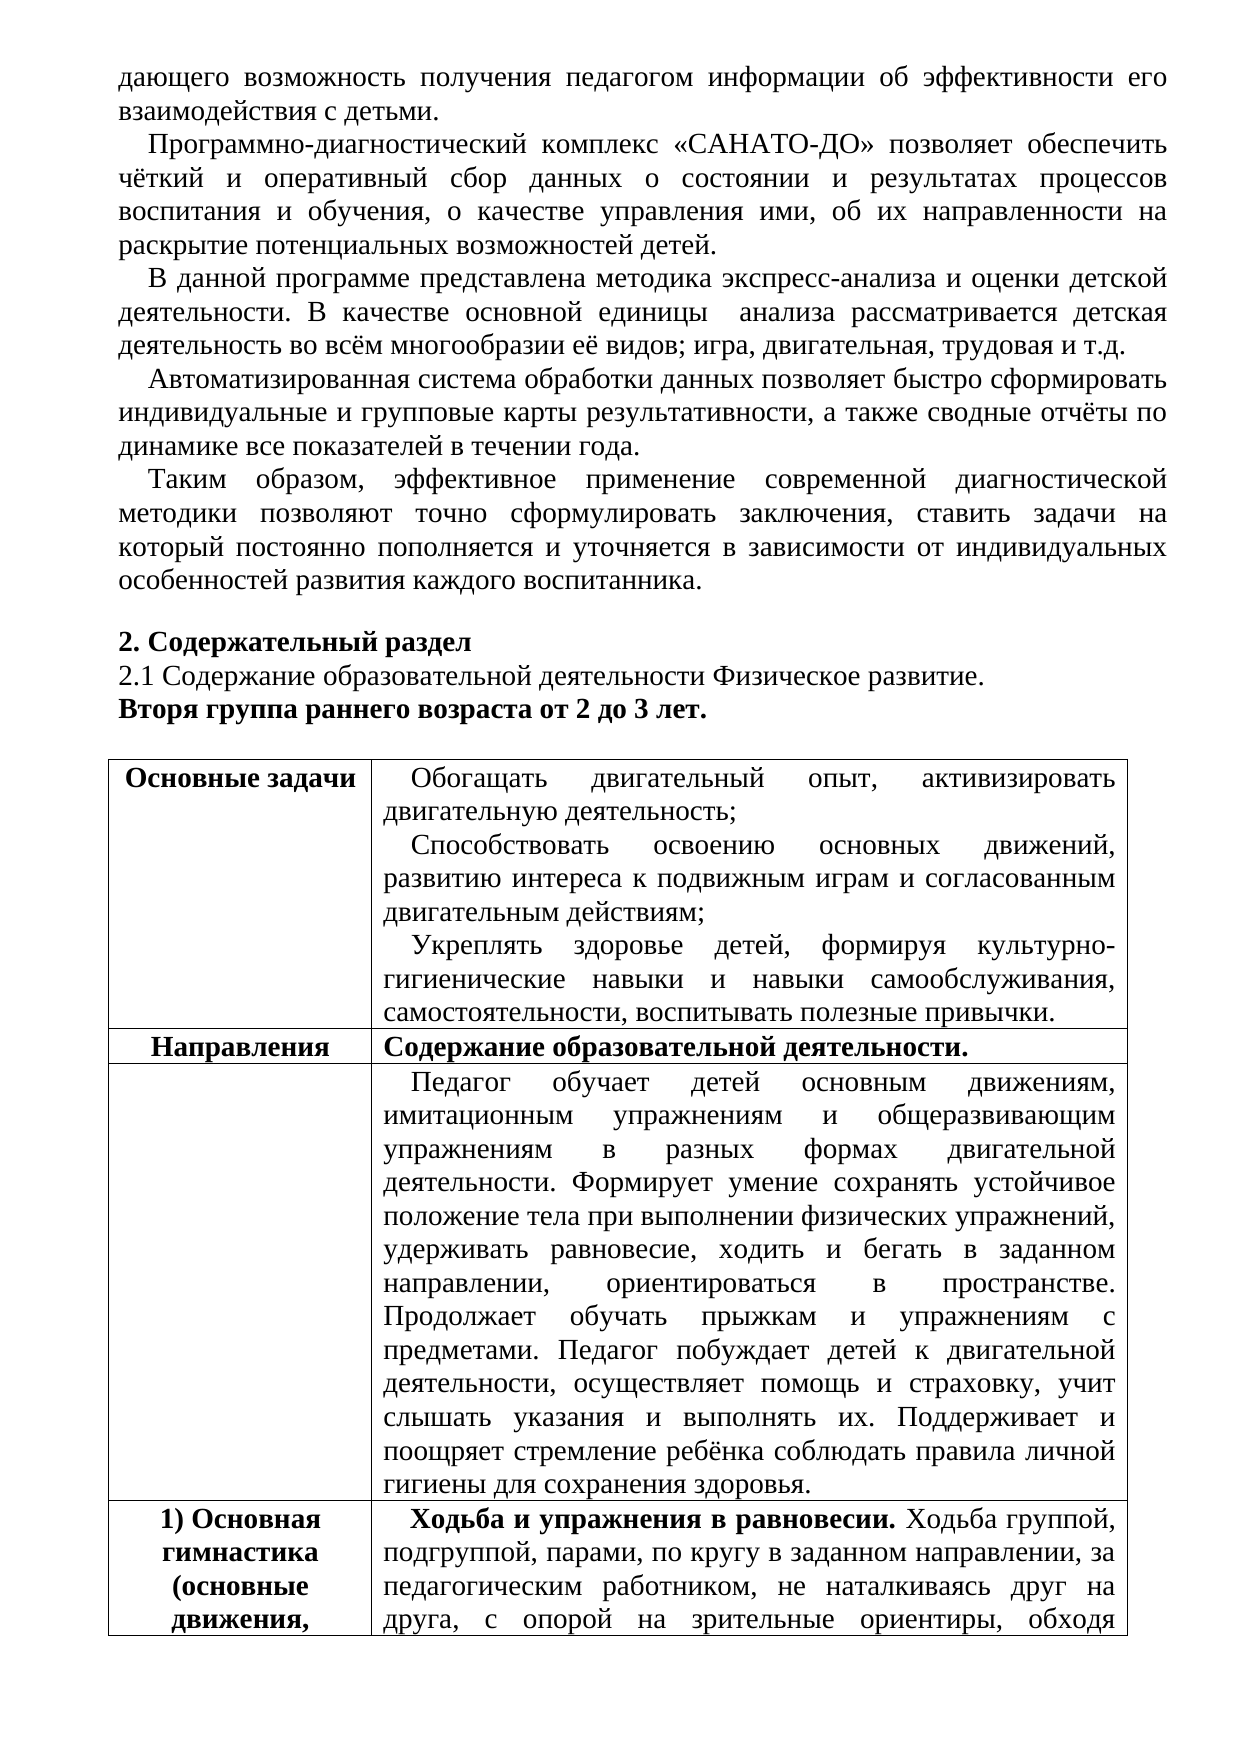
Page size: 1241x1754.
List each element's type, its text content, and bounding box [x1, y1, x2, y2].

text Вторя группа раннего возраста от 2 до 3 лет. [118, 692, 1168, 725]
table_cell Педагог обучает детей основным движениям, имитационным упражнениям и общеразвивающим упражнениям в разных формах двигательной деятельности. Формирует умение сохранять устойчивое положение тела при выполнении физических упражнений, удерживать равновесие, ходить и бегать в заданном направлении, ориентироваться в пространстве. Продолжает обучать прыжкам и упражнениям с предметами. Педагог побуждает детей к двигательной деятельности, осуществляет помощь и страховку, учит слышать указания и выполнять их. Поддерживает и поощряет стремление ребёнка соблюдать правила личной гигиены для сохранения здоровья. [372, 1064, 1127, 1500]
table_cell Содержание образовательной деятельности. [372, 1029, 1127, 1063]
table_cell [109, 1501, 371, 1635]
text В данной программе представлена методика экспресс-анализа и оценки детской деятельности. В качестве основной единицы анализа рассматривается детская деятельность во всём многообразии её видов; игра, двигательная, трудовая и т.д. [118, 260, 1168, 361]
table_header Обогащать двигательный опыт, активизировать двигательную деятельность; Способствовать освоению основных движений, развитию интереса к подвижным играм и согласованным двигательным действиям; Укреплять здоровье детей, формируя культурно-гигиенические навыки и навыки самообслуживания, самостоятельности, воспитывать полезные привычки. [372, 760, 1127, 1028]
text 2. Содержательный раздел [118, 624, 1168, 658]
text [118, 59, 1168, 126]
table_cell Направления [109, 1029, 371, 1063]
text Автоматизированная система обработки данных позволяет быстро сформировать индивидуальные и групповые карты результативности, а также сводные отчёты по динамике все показателей в течении года. [118, 361, 1168, 462]
table_header Основные задачи [109, 760, 371, 1028]
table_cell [372, 1501, 1127, 1635]
table_cell [109, 1064, 371, 1500]
text Программно-диагностический комплекс «САНАТО-ДО» позволяет обеспечить чёткий и оперативный сбор данных о состоянии и результатах процессов воспитания и обучения, о качестве управления ими, об их направленности на раскрытие потенциальных возможностей детей. [118, 126, 1168, 260]
text Таким образом, эффективное применение современной диагностической методики позволяют точно сформулировать заключения, ставить задачи на который постоянно пополняется и уточняется в зависимости от индивидуальных особенностей развития каждого воспитанника. [118, 462, 1168, 596]
text 2.1 Содержание образовательной деятельности Физическое развитие. [118, 658, 1168, 692]
